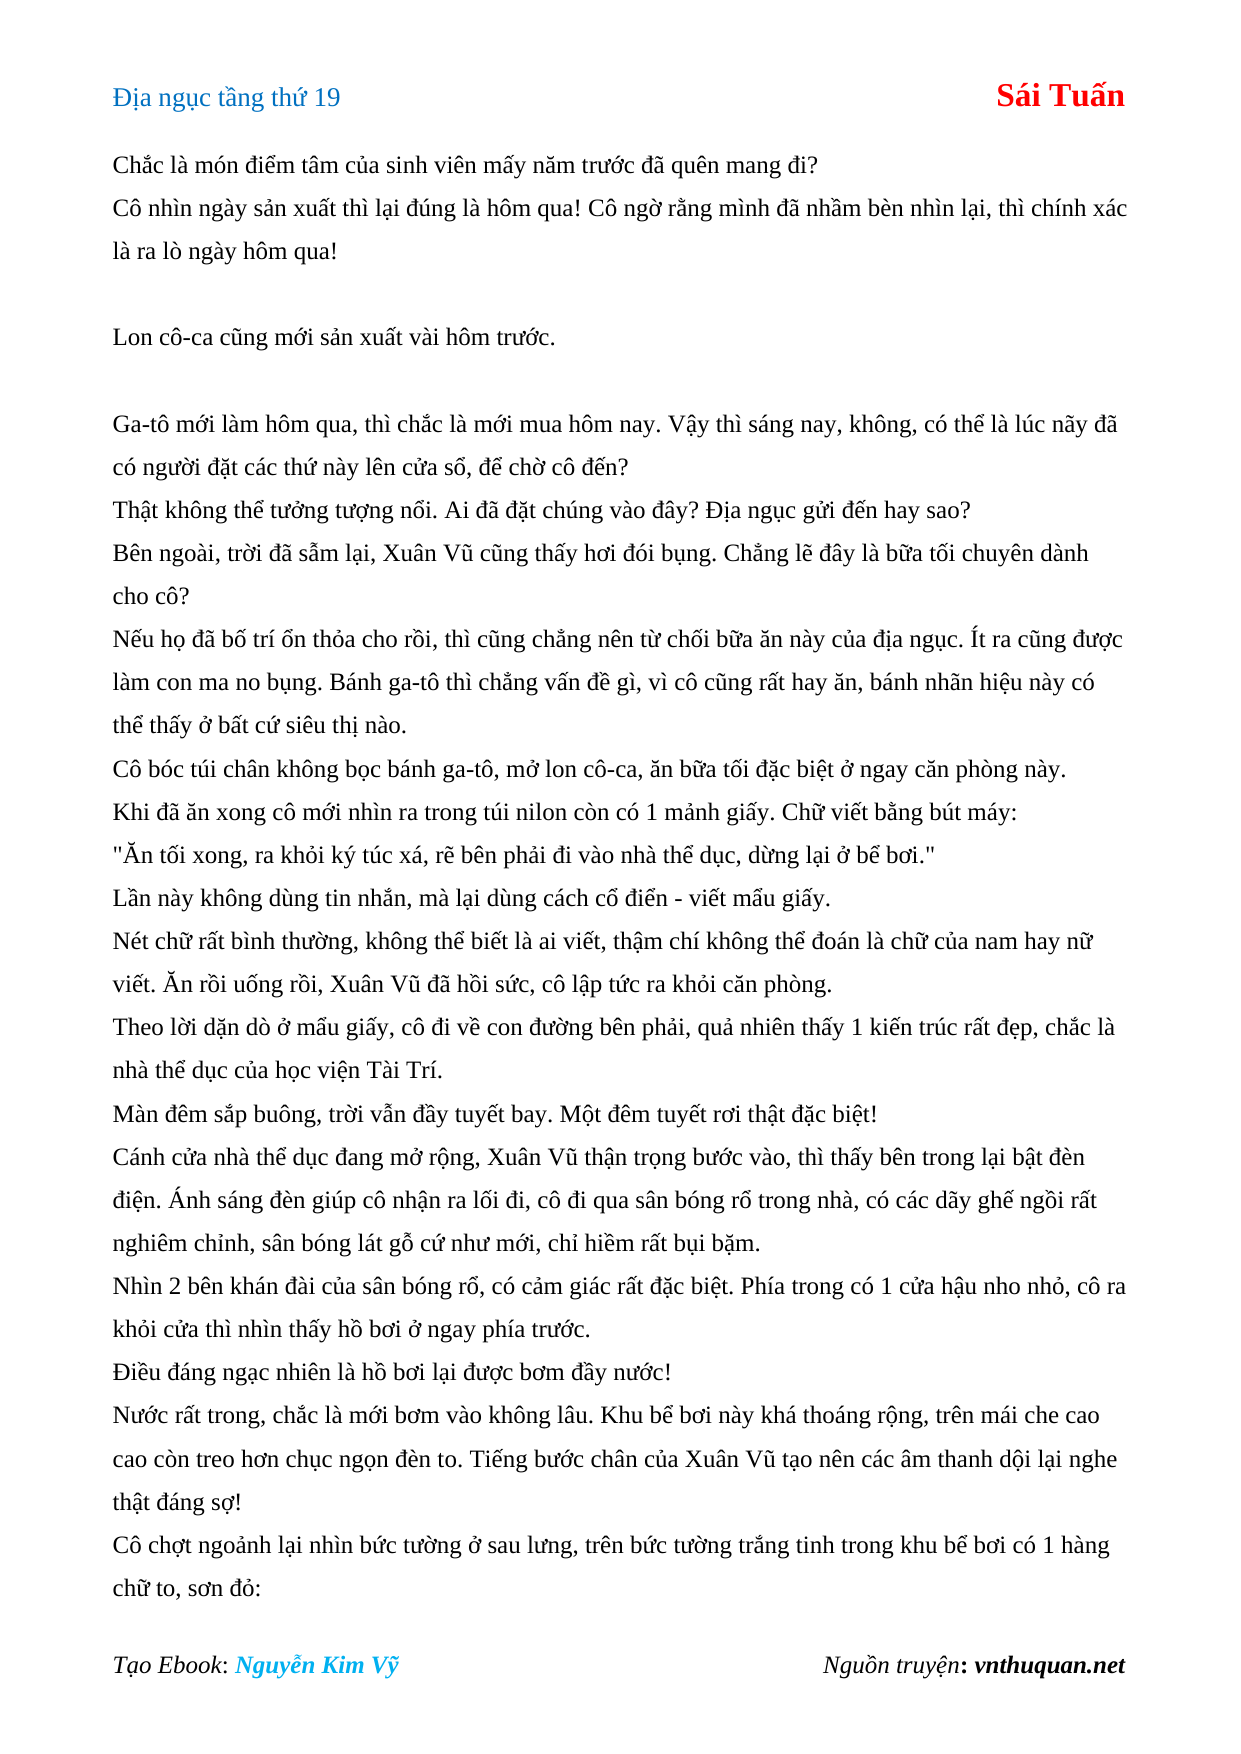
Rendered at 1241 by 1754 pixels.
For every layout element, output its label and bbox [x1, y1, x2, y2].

text [112, 150, 1128, 1602]
